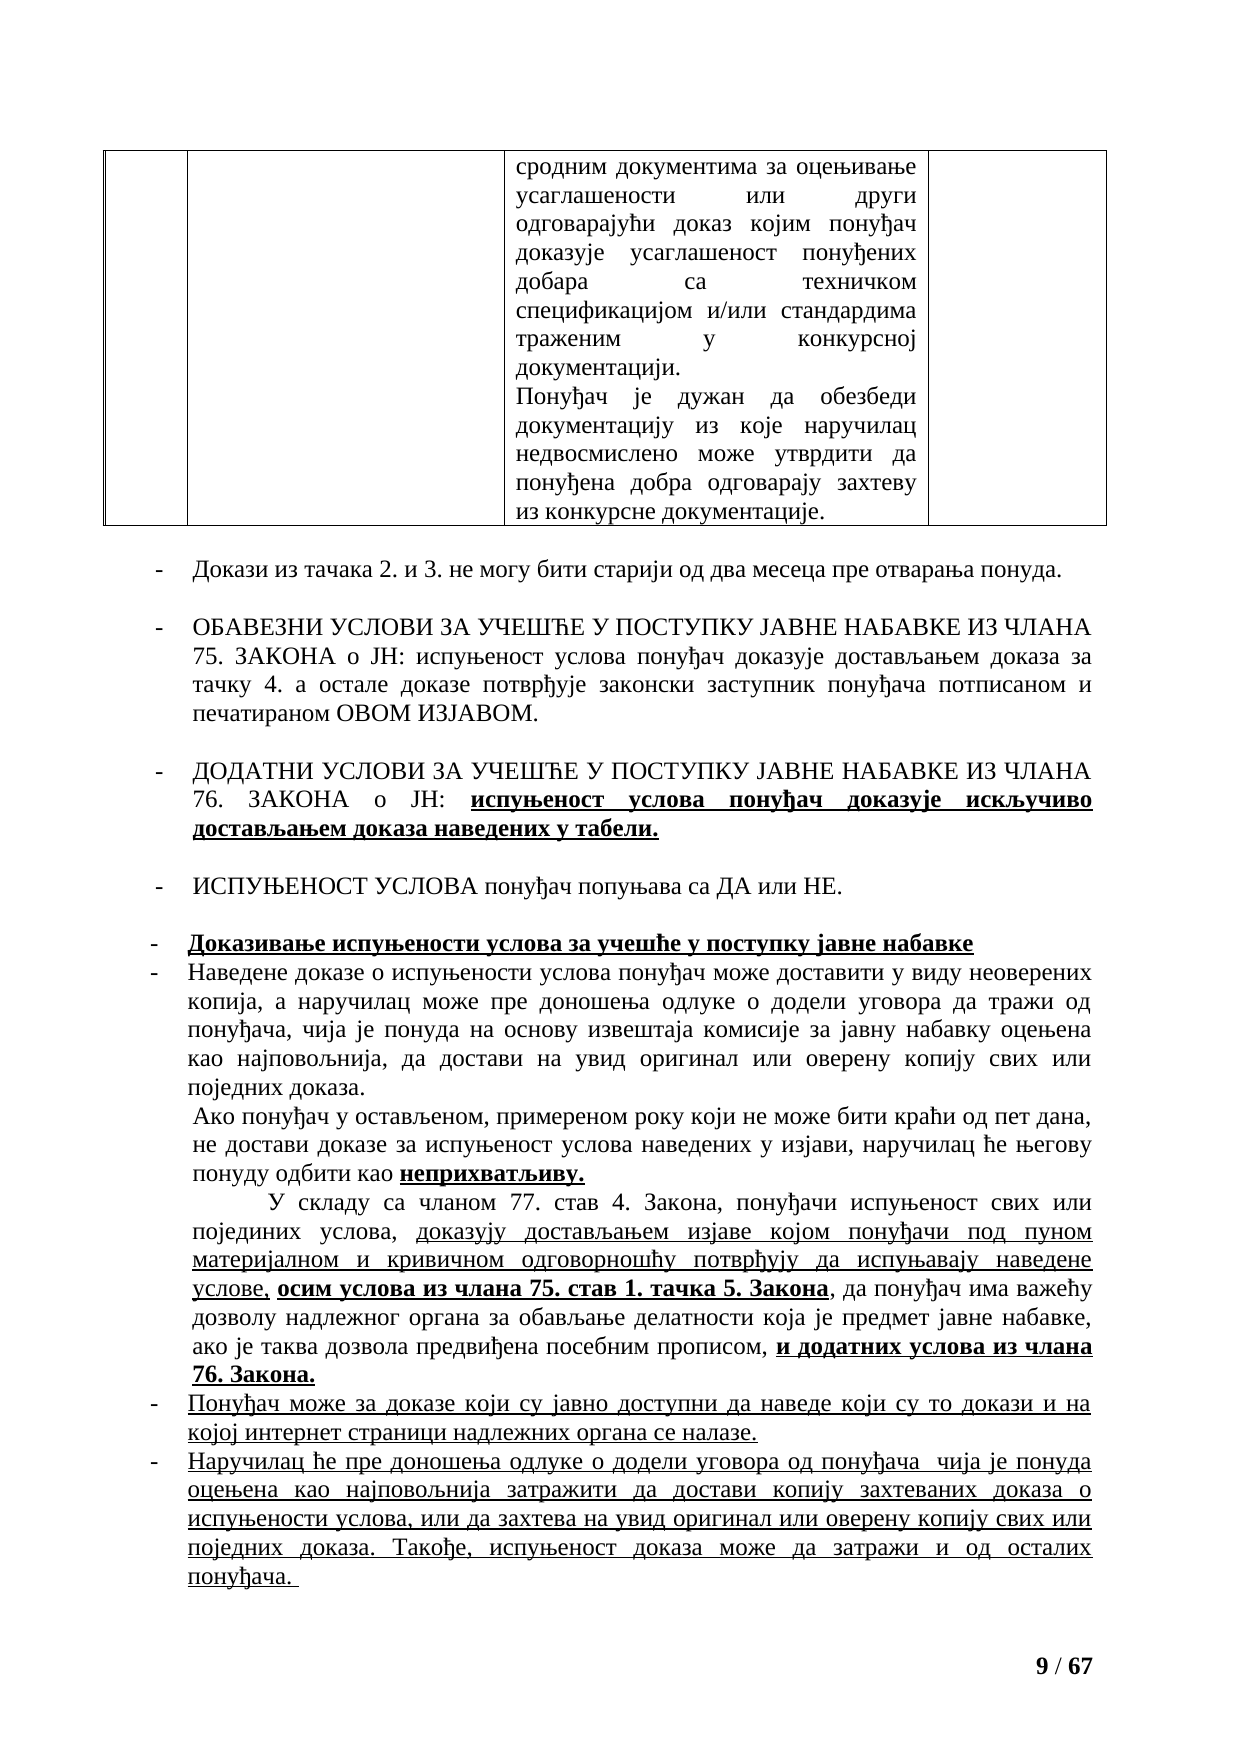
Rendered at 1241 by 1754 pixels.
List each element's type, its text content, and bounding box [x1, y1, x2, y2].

list Наведене доказе о испуњености услова понуђач може доставити у виду неоверених копија, а наручилац може пре доношења одлуке о додели уговора да тражи од понуђача, чија је понуда на основу извештаја комисије за јавну набавку оцењена као најповољнија, да достави на увид оригинал или оверену копију свих или поједних доказа. [150, 957, 1093, 1101]
list Доказивање испуњености услова за учешће у поступку јавне набавке [150, 928, 1093, 957]
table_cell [188, 151, 504, 525]
list У складу са чланом 77. став 4. Закона, понуђачи испуњеност свих или појединих услова, доказују достављањем изјаве којом понуђачи под пуном материјалном и кривичном одговорношћу потврђују да испуњавају наведене услове, осим услова из члана 75. став 1. тачка 5. Закона, да понуђач има важећу дозволу надлежног органа за обављање делатности која је предмет јавне набавке, ако је таква дозвола предвиђена посебним прописом, и додатних услова из члана 76. Закона. [192, 1271, 1093, 1388]
list ИСПУЊЕНОСТ УСЛОВА понуђач попуњава са ДА или НЕ. [155, 871, 1093, 899]
list ОБАВЕЗНИ УСЛОВИ ЗА УЧЕШЋЕ У ПОСТУПКУ ЈАВНЕ НАБАВКЕ ИЗ ЧЛАНА 75. ЗАКОНА о ЈН: испуњеност услова понуђач доказује достављањем доказа за тачку 4. а остале доказе потврђује законски заступник понуђача потписаном и печатираном ОВОМ ИЗЈАВОМ. [155, 612, 1093, 727]
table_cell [505, 151, 928, 525]
table_cell [929, 151, 1106, 525]
list ДОДАТНИ УСЛОВИ ЗА УЧЕШЋЕ У ПОСТУПКУ ЈАВНЕ НАБАВКЕ ИЗ ЧЛАНА 76. ЗАКОНА о ЈН: испуњеност услова понуђач доказује искључиво достављањем доказа наведених у табели. [155, 756, 1093, 842]
list Наручилац ће пре доношења одлуке о додели уговора од понуђача чија је понуда оцењена као најповољнија затражити да достави копију захтеваних доказа о испуњености услова, или да захтева на увид оригинал или оверену копију свих или поједних доказа. Такође, испуњеност доказа може да затражи и од осталих понуђача. [150, 1446, 1093, 1589]
table_cell 8. [106, 151, 187, 525]
list Докази из тачака 2. и 3. не могу бити старији од два месеца пре отварања понуда. [155, 554, 1093, 583]
list Ако понуђач у остављеном, примереном року који не може бити краћи од пет дана, не достави доказе за испуњеност услова наведених у изјави, наручилац ће његову понуду одбити као неприхватљиву. [192, 1101, 1093, 1187]
list У складу са чланом 77. став 4. Закона, понуђачи испуњеност свих или појединих услова, доказују достављањем изјаве којом понуђачи под пуном материјалном и кривичном одговорношћу потврђују да испуњавају наведене услове, осим услова из члана 75. став 1. тачка 5. Закона, да понуђач има важећу дозволу надлежног органа за обављање делатности која је предмет јавне набавке, ако је таква дозвола предвиђена посебним прописом, и додатних услова из члана 76. Закона. [192, 1187, 1093, 1269]
list Понуђач може за доказе који су јавно доступни да наведе који су то докази и на којој интернет страници надлежних органа се налазе. [150, 1388, 1093, 1446]
